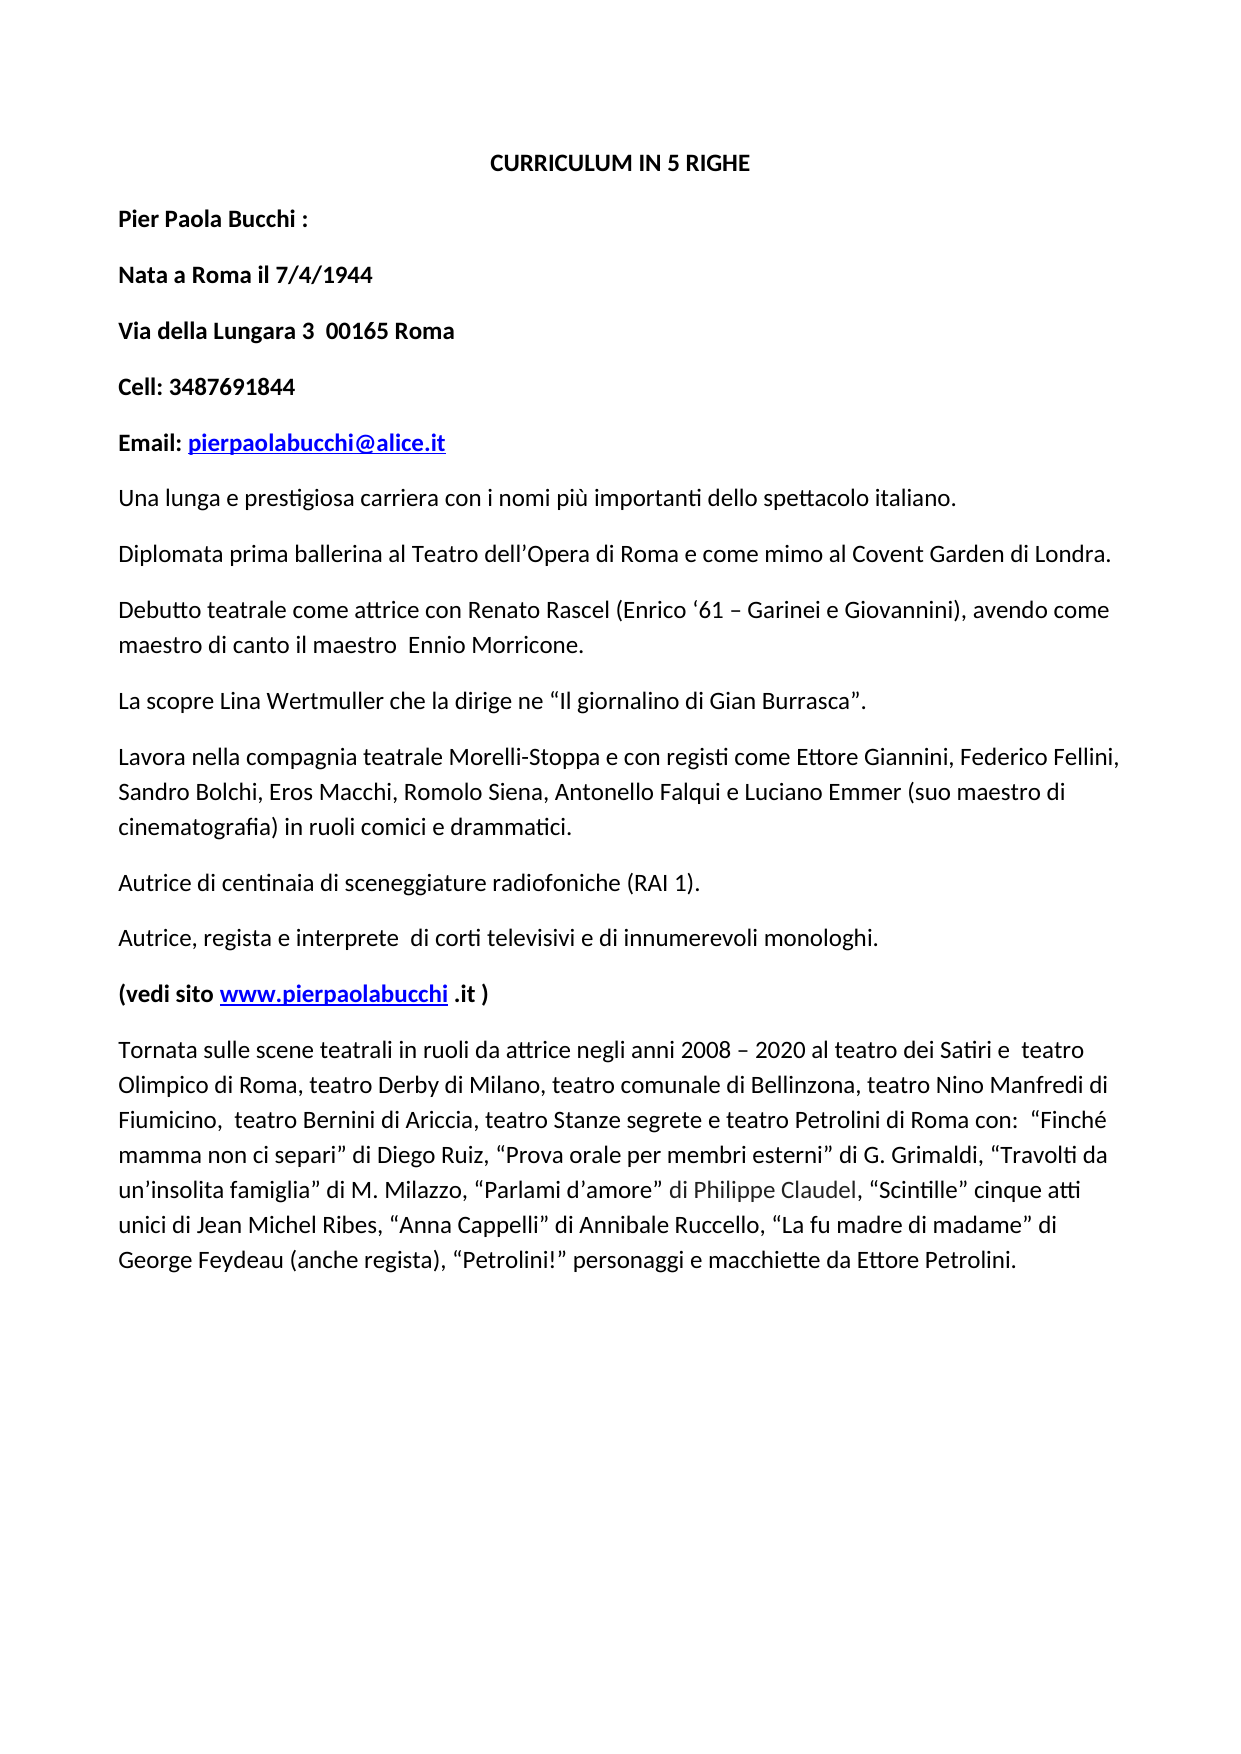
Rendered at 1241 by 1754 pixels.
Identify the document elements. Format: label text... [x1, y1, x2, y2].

text Pier Paola Bucchi : [118, 203, 1122, 234]
text Via della Lungara 3 00165 Roma [118, 315, 1122, 346]
text Nata a Roma il 7/4/1944 [118, 259, 1122, 290]
text Tornata sulle scene teatrali in ruoli da attrice negli anni 2008 – 2020 al teatro dei Satiri e teatro Olimpico di Roma, teatro Derby di Milano, teatro comunale di Bellinzona, teatro Nino Manfredi di Fiumicino, teatro Bernini di Ariccia, teatro Stanze segrete e teatro Petrolini di Roma con: “Finché mamma non ci separi” di Diego Ruiz, “Prova orale per membri esterni” di G. Grimaldi, “Travolti da un’insolita famiglia” di M. Milazzo, “Parlami d’amore” di Philippe Claudel, “Scintille” cinque atti unici di Jean Michel Ribes, “Anna Cappelli” di Annibale Ruccello, “La fu madre di madame” di George Feydeau (anche regista), “Petrolini!” personaggi e macchiette da Ettore Petrolini. [118, 1034, 1122, 1275]
text La scopre Lina Wertmuller che la dirige ne “Il giornalino di Gian Burrasca”. [118, 685, 1122, 716]
text Autrice di centinaia di sceneggiature radiofoniche (RAI 1). [118, 867, 1122, 897]
text (vedi sito www.pierpaolabucchi .it ) [118, 978, 1122, 1009]
text Una lunga e prestigiosa carriera con i nomi più importanti dello spettacolo italiano. [118, 483, 1122, 513]
text Email: pierpaolabucchi@alice.it [118, 427, 1122, 457]
text Lavora nella compagnia teatrale Morelli-Stoppa e con registi come Ettore Giannini, Federico Fellini, Sandro Bolchi, Eros Macchi, Romolo Siena, Antonello Falqui e Luciano Emmer (suo maestro di cinematografia) in ruoli comici e drammatici. [118, 741, 1122, 841]
text CURRICULUM IN 5 RIGHE [118, 148, 1122, 178]
text Autrice, regista e interprete di corti televisivi e di innumerevoli monologhi. [118, 923, 1122, 953]
text Diplomata prima ballerina al Teatro dell’Opera di Roma e come mimo al Covent Garden di Londra. [118, 538, 1122, 569]
text Debutto teatrale come attrice con Renato Rascel (Enrico ‘61 – Garinei e Giovannini), avendo come maestro di canto il maestro Ennio Morricone. [118, 594, 1122, 660]
text Cell: 3487691844 [118, 371, 1122, 401]
